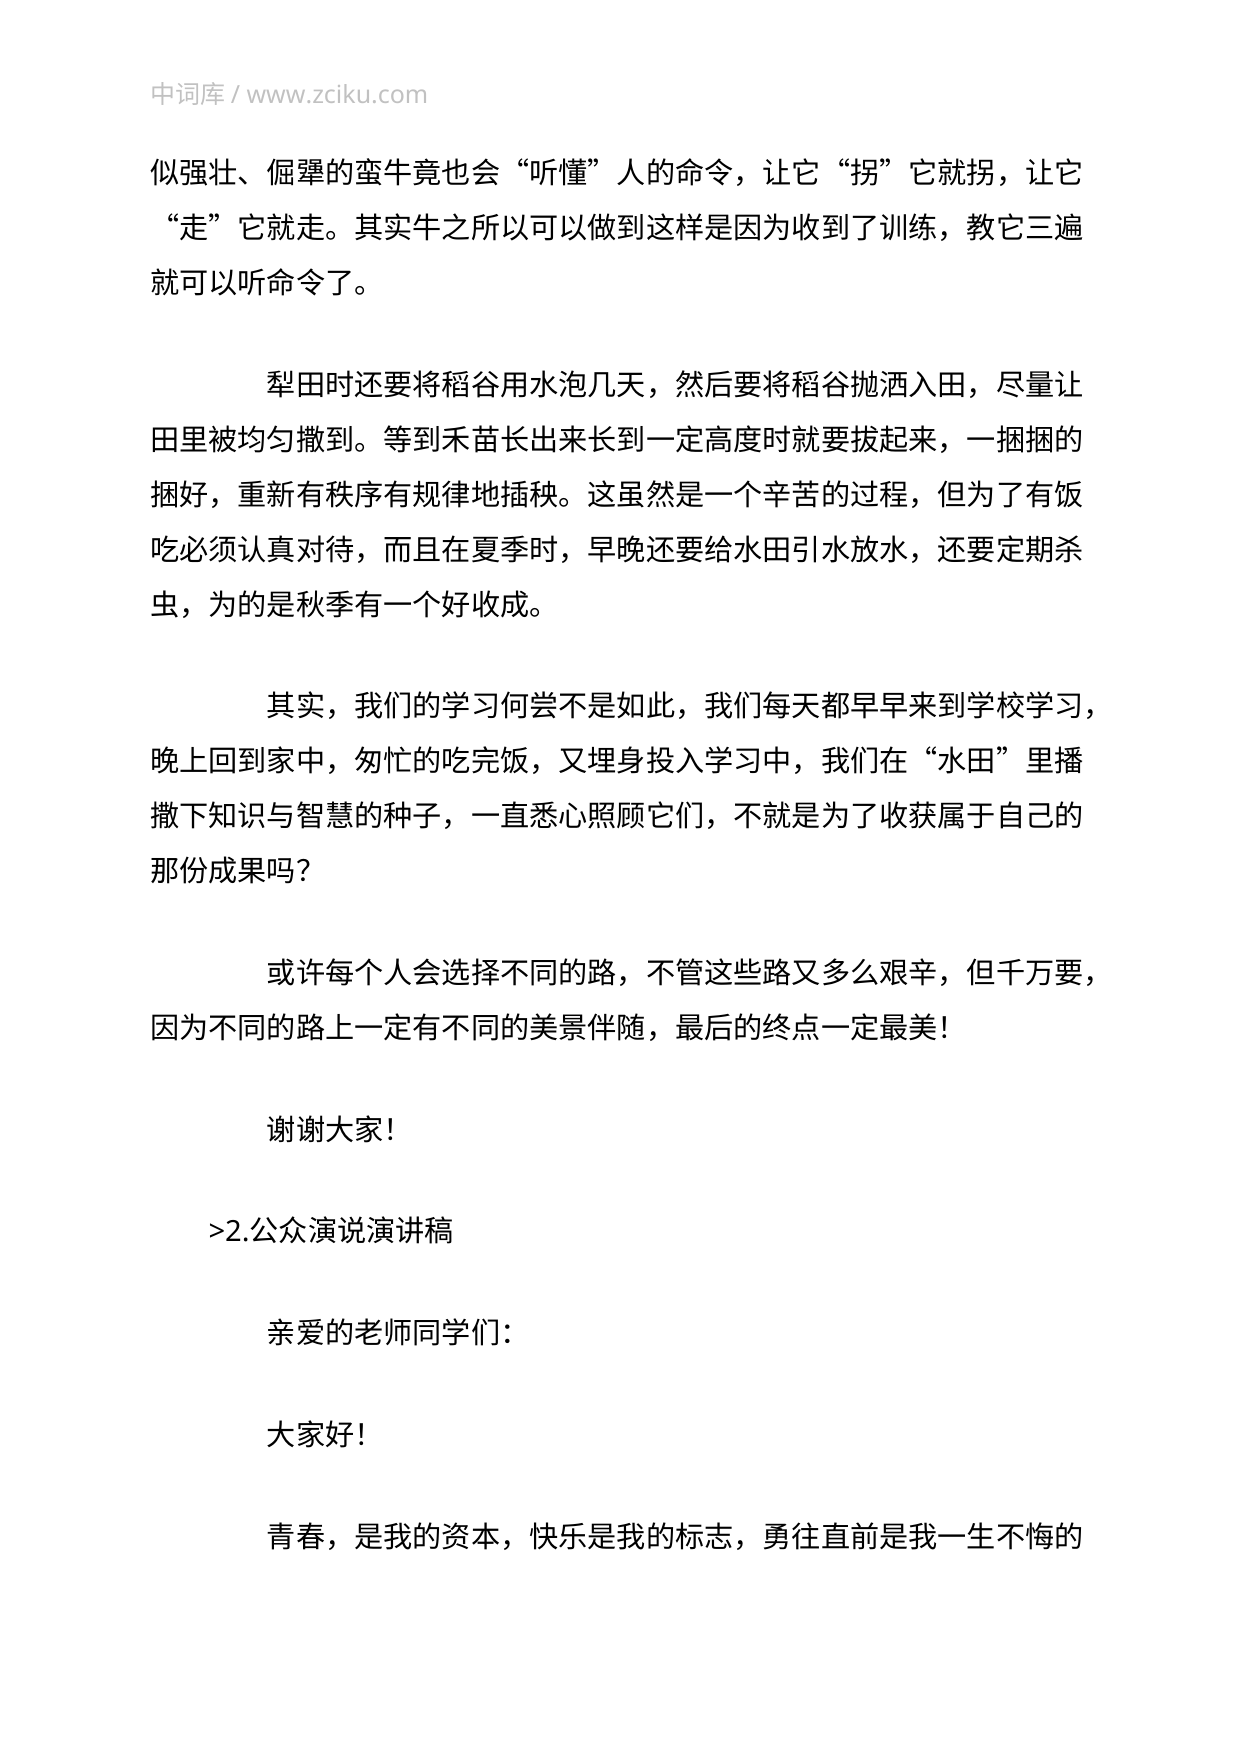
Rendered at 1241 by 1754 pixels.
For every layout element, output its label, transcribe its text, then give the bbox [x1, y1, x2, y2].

text >2.公众演说演讲稿 [150, 1208, 1090, 1250]
text 其实，我们的学习何尝不是如此，我们每天都早早来到学校学习，晚上回到家中，匆忙的吃完饭，又埋身投入学习中，我们在“水田”里播撒下知识与智慧的种子，一直悉心照顾它们，不就是为了收获属于自己的那份成果吗？ [150, 683, 1090, 890]
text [150, 1513, 1090, 1556]
text 谢谢大家！ [150, 1106, 1090, 1148]
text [150, 150, 1090, 302]
text 犁田时还要将稻谷用水泡几天，然后要将稻谷抛洒入田，尽量让田里被均匀撒到。等到禾苗长出来长到一定高度时就要拔起来，一捆捆的捆好，重新有秩序有规律地插秧。这虽然是一个辛苦的过程，但为了有饭吃必须认真对待，而且在夏季时，早晚还要给水田引水放水，还要定期杀虫，为的是秋季有一个好收成。 [150, 362, 1090, 623]
text 或许每个人会选择不同的路，不管这些路又多么艰辛，但千万要，因为不同的路上一定有不同的美景伴随，最后的终点一定最美！ [150, 949, 1090, 1047]
text 亲爱的老师同学们： [150, 1310, 1090, 1352]
text 大家好！ [150, 1412, 1090, 1454]
